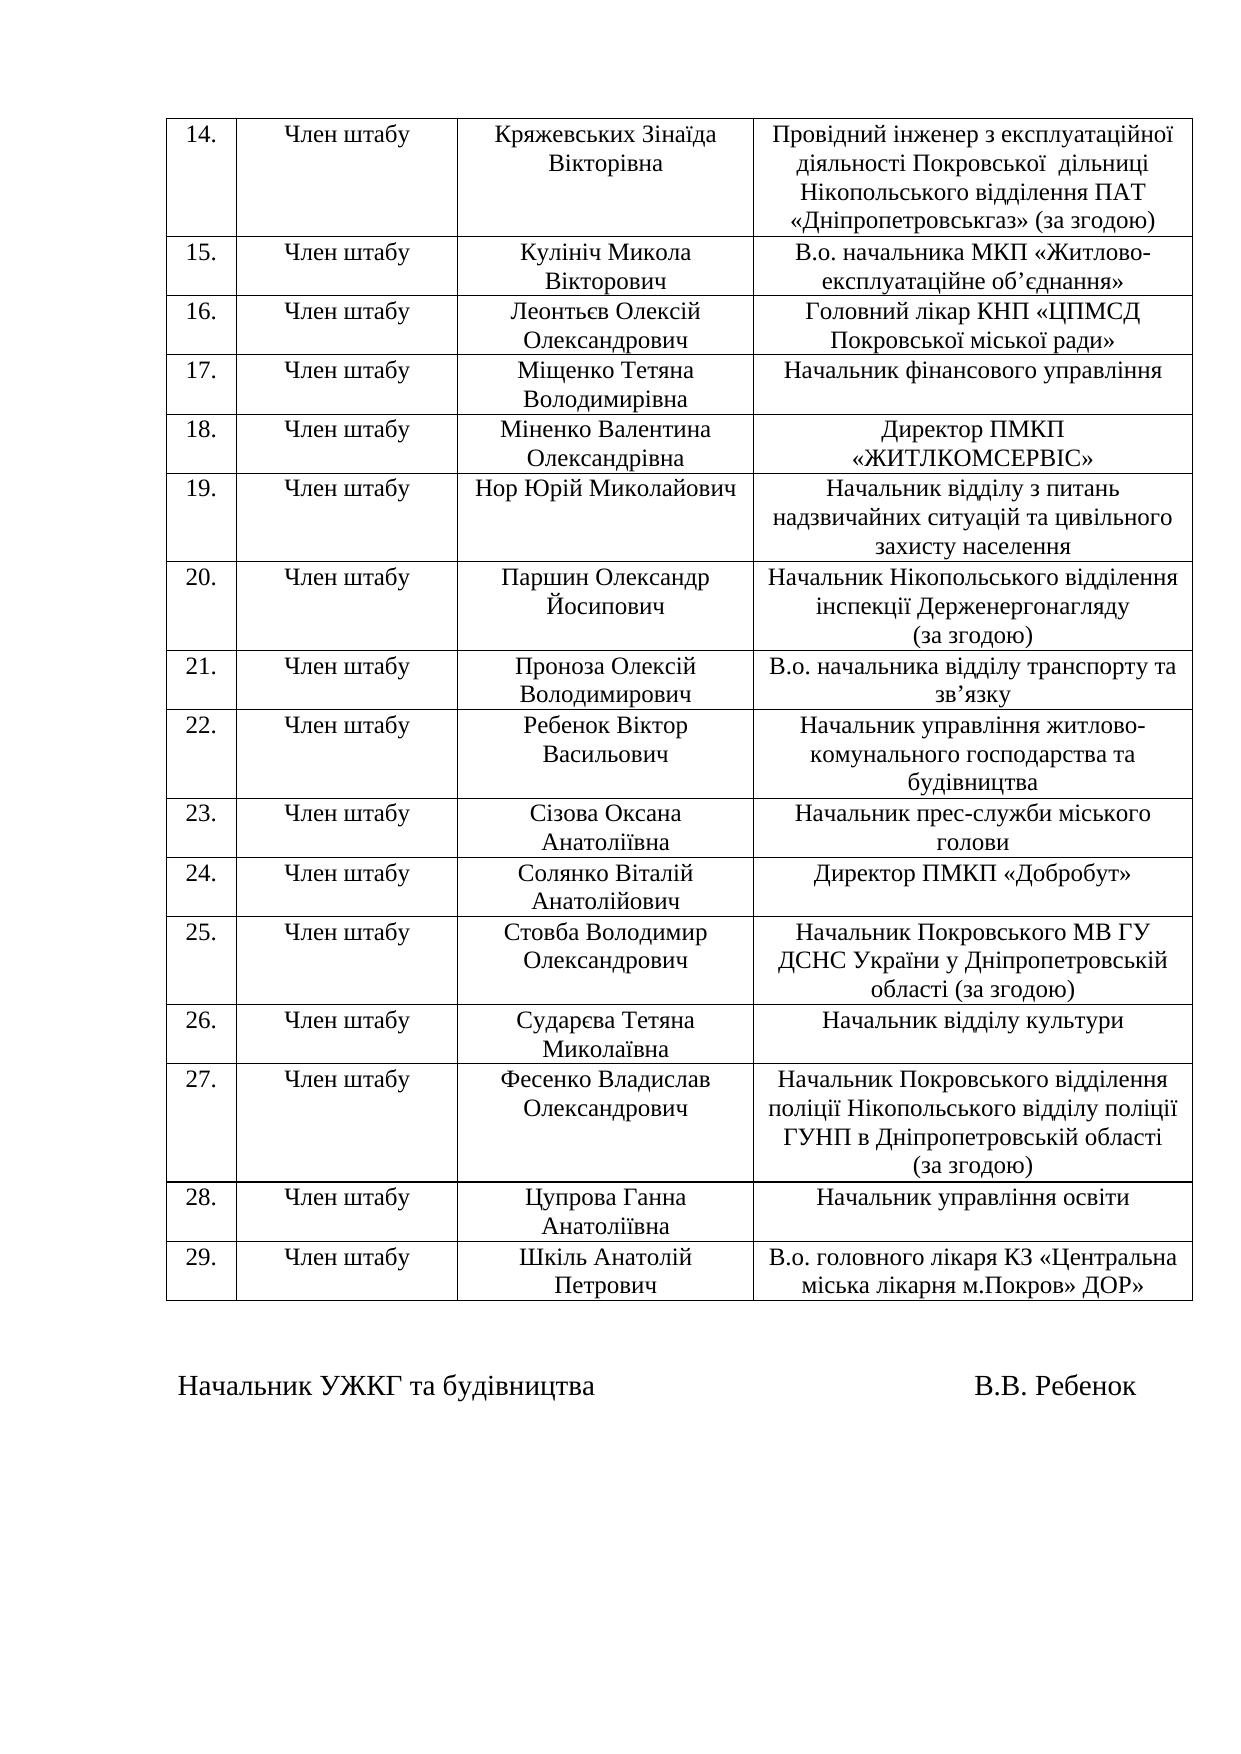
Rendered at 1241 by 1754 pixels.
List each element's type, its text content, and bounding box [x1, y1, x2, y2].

table_cell Член штабу [237, 1183, 457, 1241]
table_cell В.о. головного лікаря КЗ «Центральна міська лікарня м.Покров» ДОР» [754, 1242, 1192, 1299]
table_cell 23. [167, 799, 236, 857]
table_cell Член штабу [237, 474, 457, 561]
table_cell 27. [167, 1064, 236, 1181]
table_cell 17. [167, 355, 236, 413]
table_cell Член штабу [237, 237, 457, 295]
table_cell Провідний інженер з експлуатаційної діяльності Покровської дільниці Нікопольського відділення ПАТ «Дніпропетровськгаз» (за згодою) [754, 119, 1192, 236]
table_cell 15. [167, 237, 236, 295]
table_cell Член штабу [237, 415, 457, 472]
table_cell Ребенок Віктор Васильович [458, 710, 753, 797]
table_cell 24. [167, 858, 236, 916]
table_cell 29. [167, 1242, 236, 1299]
table_cell Кулініч Микола Вікторович [458, 237, 753, 295]
table_cell Шкіль Анатолій Петрович [458, 1242, 753, 1299]
table_cell Проноза Олексій Володимирович [458, 651, 753, 709]
table_cell Начальник відділу культури [754, 1005, 1192, 1063]
table_cell Член штабу [237, 1005, 457, 1063]
table_cell В.о. начальника МКП «Житлово-експлуатаційне об’єднання» [754, 237, 1192, 295]
table_cell Член штабу [237, 562, 457, 650]
table_cell Начальник Покровського МВ ГУ ДСНС України у Дніпропетровській області (за згодою) [754, 917, 1192, 1004]
table_cell Начальник Нікопольського відділення інспекції Держенергонагляду (за згодою) [754, 562, 1192, 650]
table_cell 26. [167, 1005, 236, 1063]
table_cell Член штабу [237, 119, 457, 236]
table_cell Член штабу [237, 651, 457, 709]
table_cell Міщенко Тетяна Володимирівна [458, 355, 753, 413]
table_cell Цупрова Ганна Анатоліївна [458, 1183, 753, 1241]
table_cell Член штабу [237, 1064, 457, 1181]
text Начальник УЖКГ та будівництва В.В. Ребенок [177, 1368, 1181, 1401]
table_cell В.о. начальника відділу транспорту та зв’язку [754, 651, 1192, 709]
table_cell Сударєва Тетяна Миколаївна [458, 1005, 753, 1063]
table_cell Член штабу [237, 917, 457, 1004]
table_cell 16. [167, 296, 236, 354]
table_cell Фесенко Владислав Олександрович [458, 1064, 753, 1181]
table_cell 25. [167, 917, 236, 1004]
table_cell Нор Юрій Миколайович [458, 474, 753, 561]
table_cell 20. [167, 562, 236, 650]
table_cell 14. [167, 119, 236, 236]
table_cell Кряжевських Зінаїда Вікторівна [458, 119, 753, 236]
table_cell Паршин Олександр Йосипович [458, 562, 753, 650]
table_cell Начальник управління житлово-комунального господарства та будівництва [754, 710, 1192, 797]
table_cell 18. [167, 415, 236, 472]
table_cell Головний лікар КНП «ЦПМСД Покровської міської ради» [754, 296, 1192, 354]
table_cell 19. [167, 474, 236, 561]
table_cell Міненко Валентина Олександрівна [458, 415, 753, 472]
table_cell Директор ПМКП «Добробут» [754, 858, 1192, 916]
table_cell Солянко Віталій Анатолійович [458, 858, 753, 916]
table_cell Начальник фінансового управління [754, 355, 1192, 413]
table_cell Член штабу [237, 355, 457, 413]
table_cell Начальник прес-служби міського голови [754, 799, 1192, 857]
table_cell 21. [167, 651, 236, 709]
table_cell 22. [167, 710, 236, 797]
table_cell Начальник відділу з питань надзвичайних ситуацій та цивільного захисту населення [754, 474, 1192, 561]
table_cell Член штабу [237, 799, 457, 857]
table_cell Член штабу [237, 296, 457, 354]
table_cell Член штабу [237, 858, 457, 916]
table_cell Начальник управління освіти [754, 1183, 1192, 1241]
table_cell Начальник Покровського відділення поліції Нікопольського відділу поліції ГУНП в Дніпропетровській області (за згодою) [754, 1064, 1192, 1181]
table_cell Член штабу [237, 710, 457, 797]
table_cell Член штабу [237, 1242, 457, 1299]
table_cell Сізова Оксана Анатоліївна [458, 799, 753, 857]
table_cell Леонтьєв Олексій Олександрович [458, 296, 753, 354]
table_cell 28. [167, 1183, 236, 1241]
table_cell Директор ПМКП «ЖИТЛКОМСЕРВІС» [754, 415, 1192, 472]
table_cell Стовба Володимир Олександрович [458, 917, 753, 1004]
